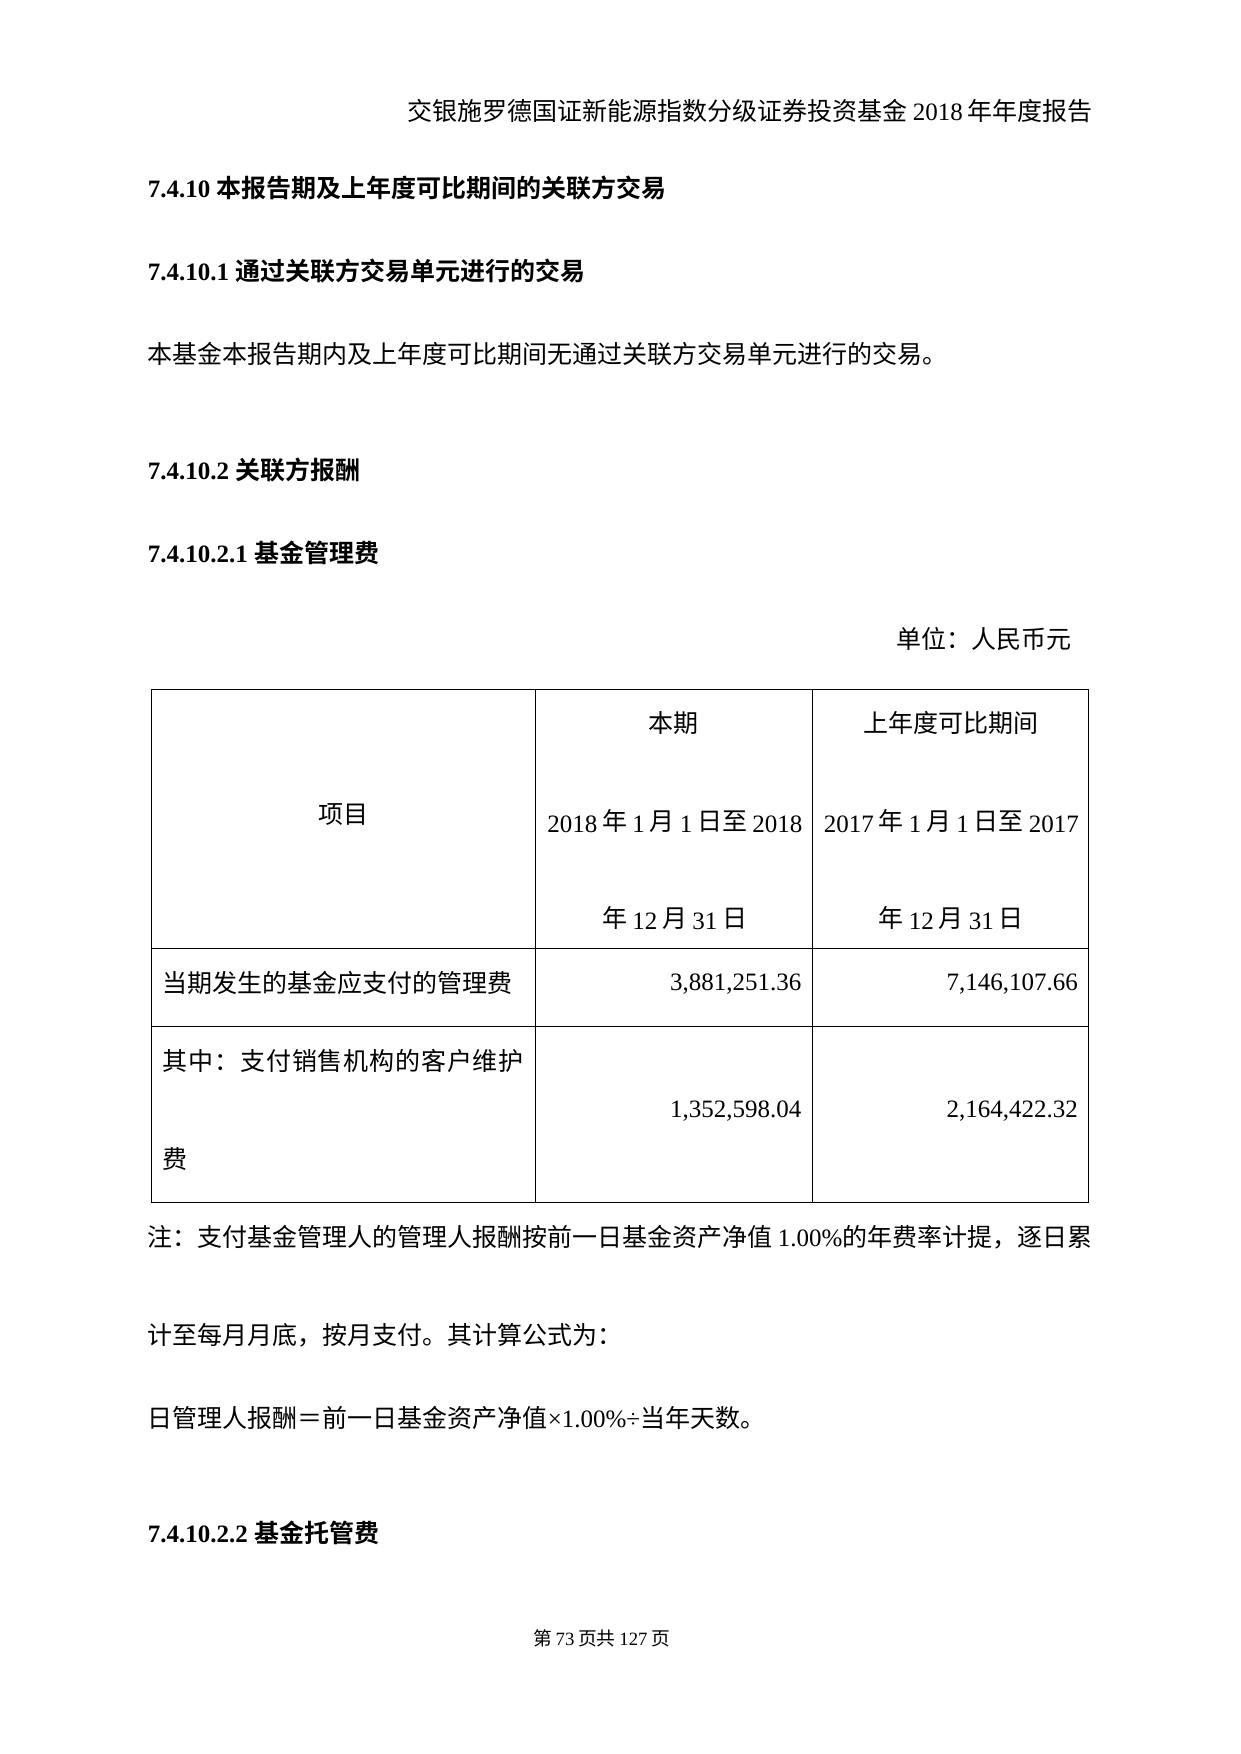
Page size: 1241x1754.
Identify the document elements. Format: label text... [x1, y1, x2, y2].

text 7.4.10.2.2 基金托管费 [148, 1499, 1092, 1564]
table_cell 3,881,251.36 [536, 949, 812, 1026]
table_cell 2,164,422.32 [813, 1027, 1088, 1202]
table_header 项目 [152, 690, 535, 948]
table_cell 当期发生的基金应支付的管理费 [152, 949, 535, 1026]
table_header 本期 2018年1月1日至2018年12月31日 [536, 690, 812, 948]
table_cell 7,146,107.66 [813, 949, 1088, 1026]
text 7.4.10.1 通过关联方交易单元进行的交易 [148, 237, 1092, 302]
table_cell 1,352,598.04 [536, 1027, 812, 1202]
text 7.4.10 本报告期及上年度可比期间的关联方交易 [148, 154, 1092, 219]
text 注：支付基金管理人的管理人报酬按前一日基金资产净值1.00%的年费率计提，逐日累计至每月月底，按月支付。其计算公式为： [148, 1203, 1092, 1366]
text 7.4.10.2 关联方报酬 [148, 436, 1092, 501]
text 日管理人报酬＝前一日基金资产净值×1.00%÷当年天数。 [148, 1384, 1092, 1449]
text 本基金本报告期内及上年度可比期间无通过关联方交易单元进行的交易。 [148, 321, 1092, 386]
text 7.4.10.2.1 基金管理费 [148, 519, 1092, 584]
text 单位：人民币元 [149, 605, 1071, 670]
table_header 上年度可比期间 2017年1月1日至2017年12月31日 [813, 690, 1088, 948]
table_cell 其中：支付销售机构的客户维护费 [152, 1027, 535, 1202]
